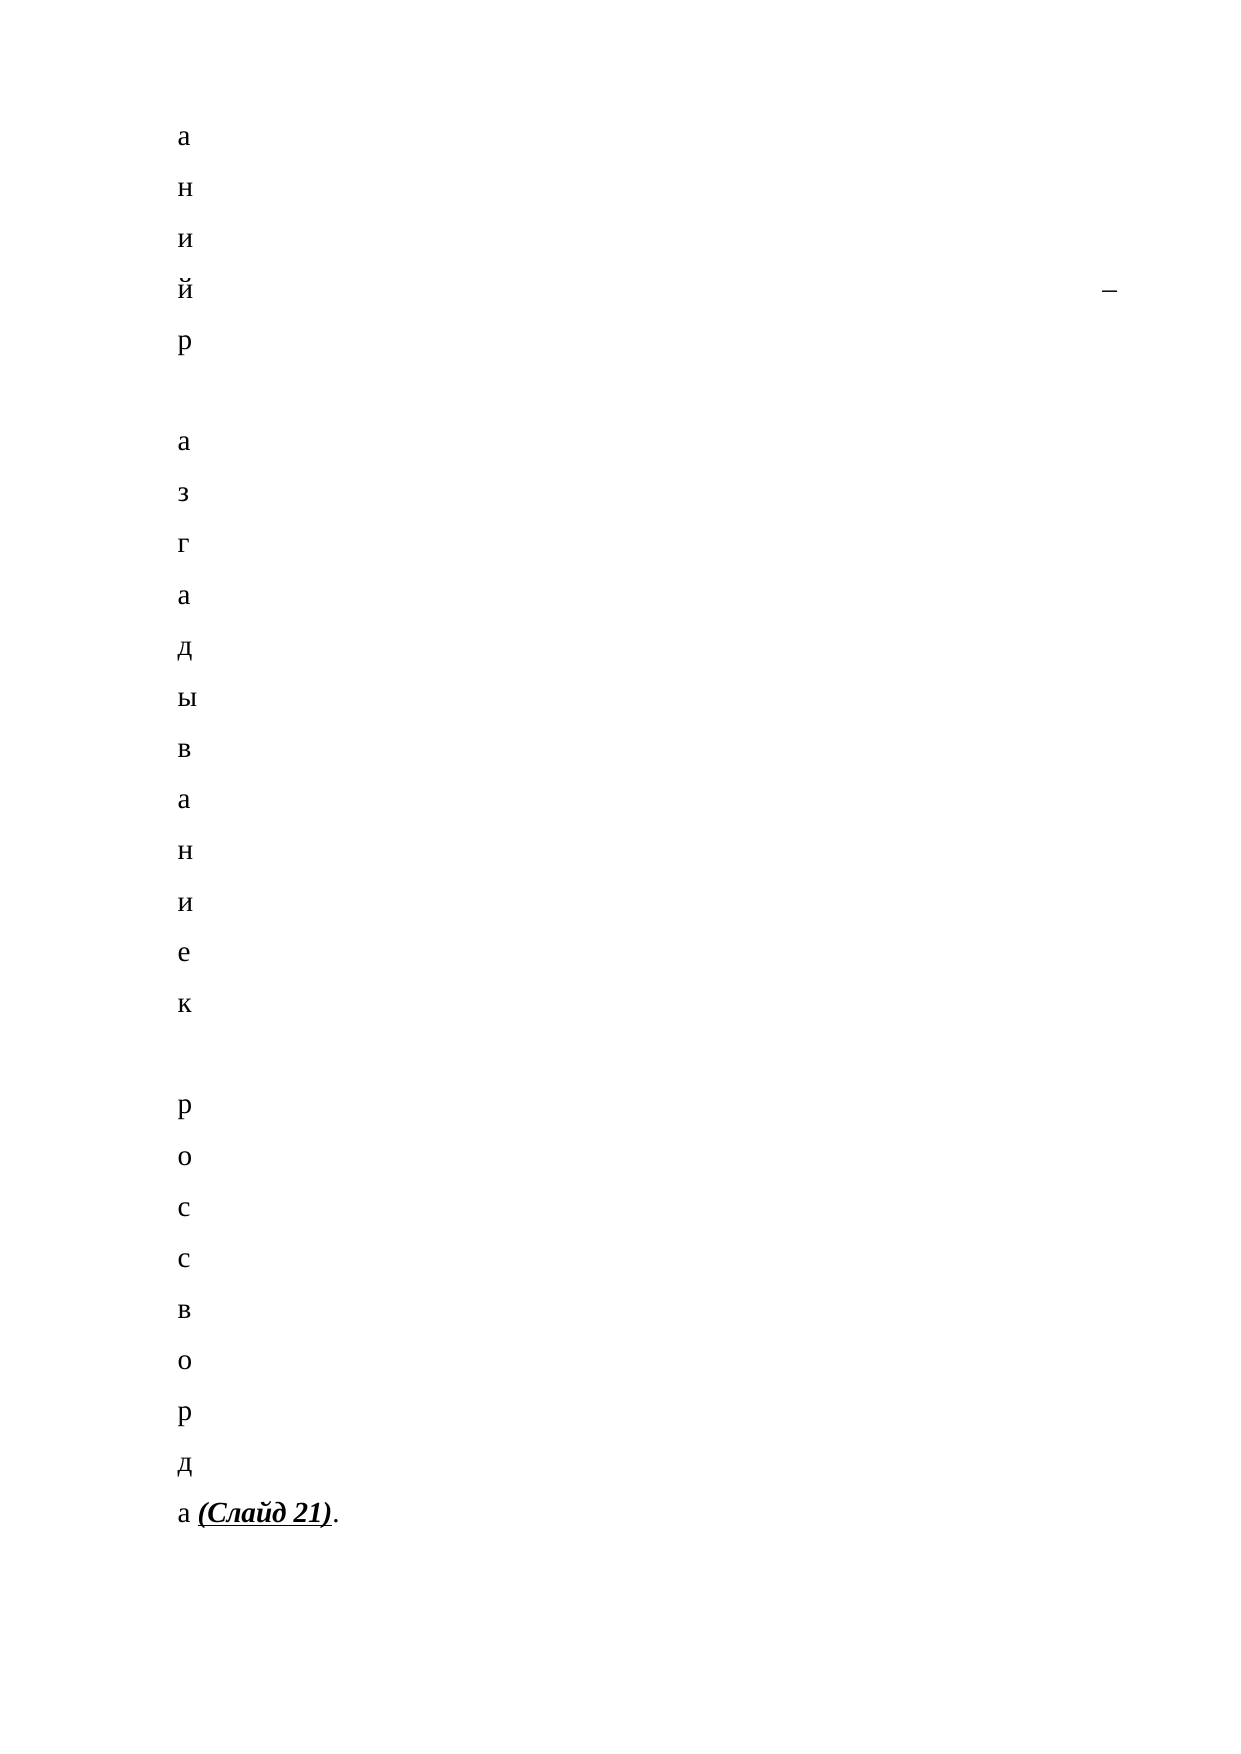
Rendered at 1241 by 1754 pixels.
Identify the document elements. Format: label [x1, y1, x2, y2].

text [177, 118, 1117, 1529]
